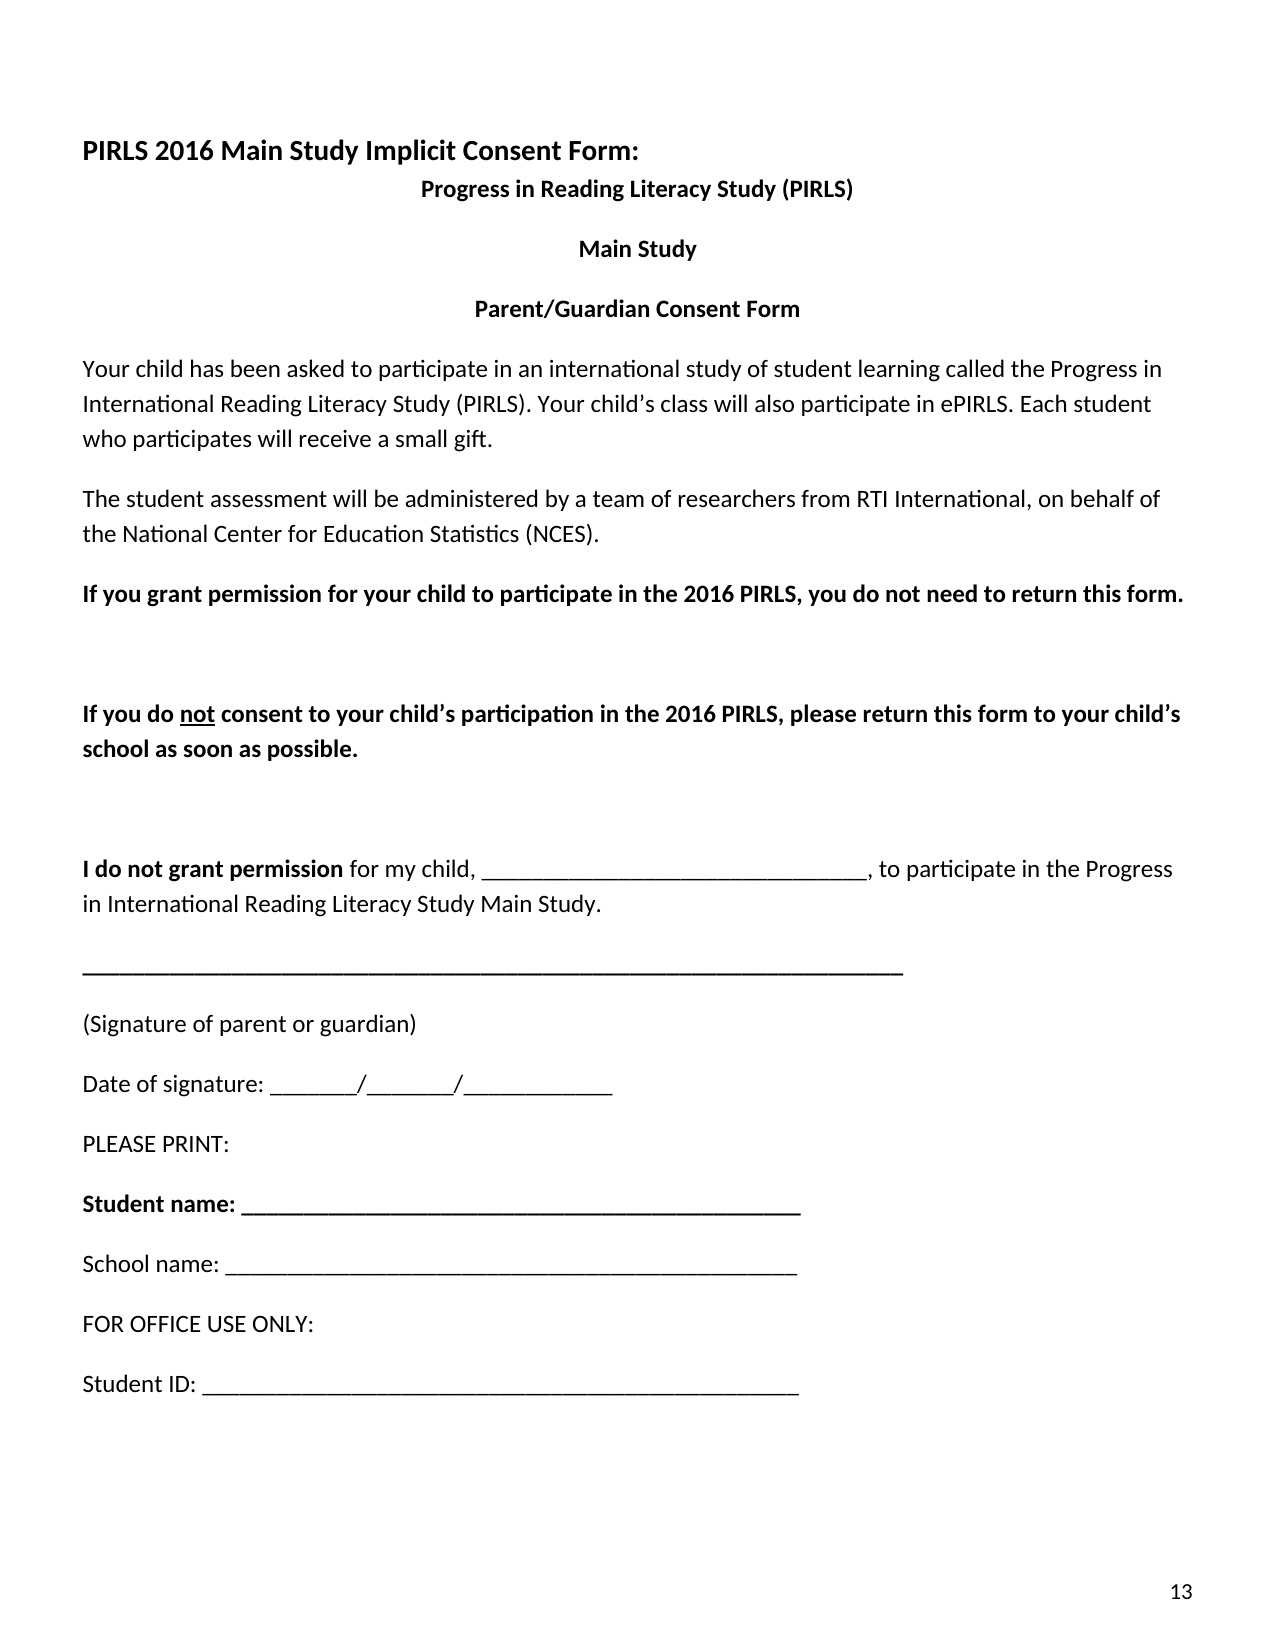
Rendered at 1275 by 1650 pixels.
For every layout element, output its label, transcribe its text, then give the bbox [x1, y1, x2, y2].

subtitle PIRLS 2016 Main Study Implicit Consent Form: [82, 132, 1192, 168]
text FOR OFFICE USE ONLY: [82, 1308, 1192, 1339]
text Progress in Reading Literacy Study (PIRLS) [82, 173, 1192, 204]
text School name: ______________________________________________ [82, 1248, 1192, 1279]
text PLEASE PRINT: [82, 1128, 1192, 1159]
text If you grant permission for your child to participate in the 2016 PIRLS, you do not need to return this form. [82, 578, 1192, 609]
text Your child has been asked to participate in an international study of student learning called the Progress in International Reading Literacy Study (PIRLS). Your child’s class will also participate in ePIRLS. Each student who participates will receive a small gift. [82, 353, 1192, 454]
text Student name: _____________________________________________ [82, 1188, 1192, 1219]
text Date of signature: _______/_______/____________ [82, 1068, 1192, 1099]
text __________________________________________________________________ [82, 948, 1192, 979]
text I do not grant permission for my child, _______________________________, to participate in the Progress in International Reading Literacy Study Main Study. [82, 853, 1192, 919]
text (Signature of parent or guardian) [82, 1008, 1192, 1039]
text If you do not consent to your child’s participation in the 2016 PIRLS, please return this form to your child’s school as soon as possible. [82, 698, 1192, 764]
text Parent/Guardian Consent Form [82, 293, 1192, 324]
text Main Study [82, 233, 1192, 264]
text The student assessment will be administered by a team of researchers from RTI International, on behalf of the National Center for Education Statistics (NCES). [82, 483, 1192, 549]
text Student ID: ________________________________________________ [82, 1368, 1192, 1399]
